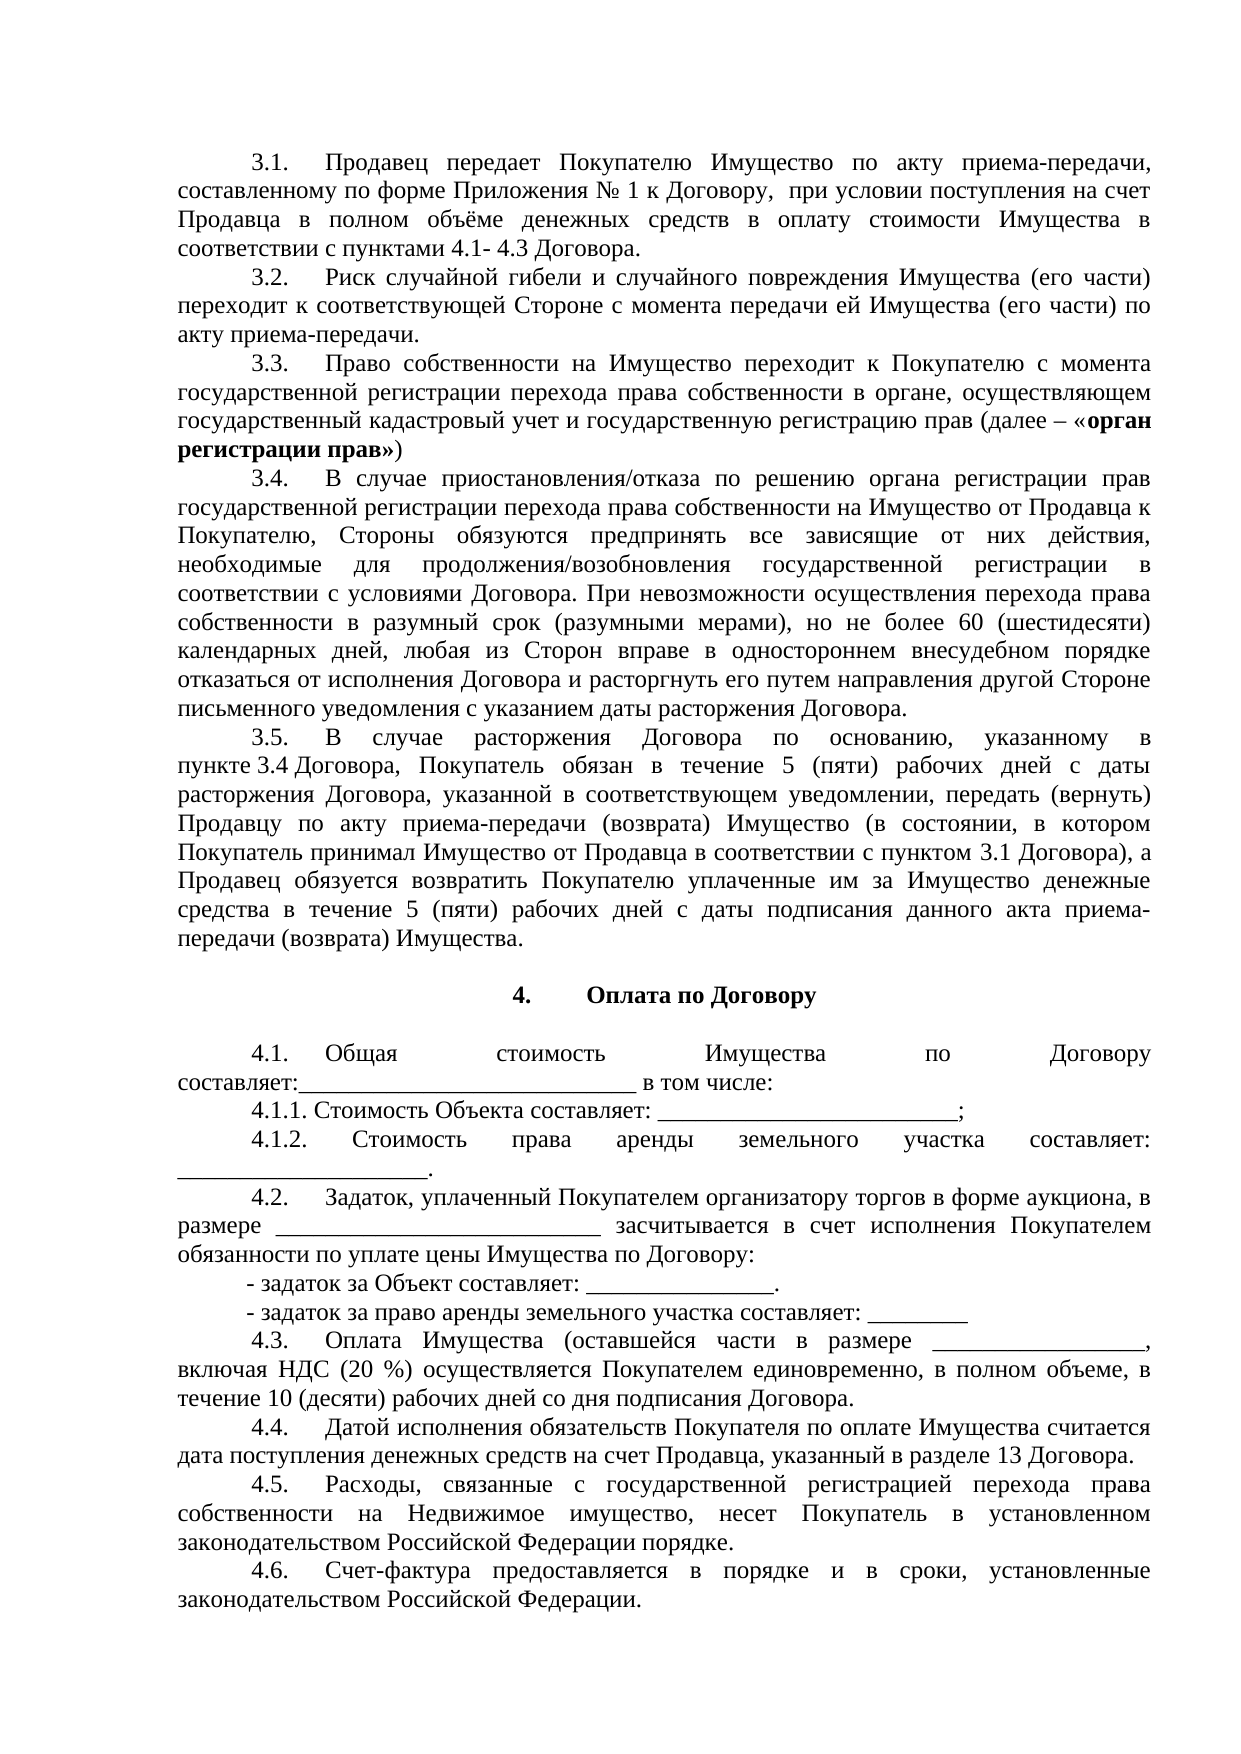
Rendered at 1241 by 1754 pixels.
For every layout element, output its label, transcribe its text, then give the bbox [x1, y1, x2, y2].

list Датой исполнения обязательств Покупателя по оплате Имущества считается дата поступления денежных средств на счет Продавца, указанный в разделе 13 Договора. [177, 1412, 1152, 1469]
list Задаток, уплаченный Покупателем организатору торгов в форме аукциона, в размере __________________________ засчитывается в счет исполнения Покупателем обязанности по уплате цены Имущества по Договору: [177, 1182, 1152, 1268]
list Оплата Имущества (оставшейся части в размере _________________, включая НДС (20 %) осуществляется Покупателем единовременно, в полном объеме, в течение 10 (десяти) рабочих дней со дня подписания Договора. [177, 1326, 1152, 1412]
text - задаток за право аренды земельного участка составляет: ________ [177, 1297, 1152, 1326]
text 4.1.1. Стоимость Объекта составляет: ________________________; [177, 1096, 1152, 1124]
list В случае приостановления/отказа по решению органа регистрации прав государственной регистрации перехода права собственности на Имущество от Продавца к Покупателю, Стороны обязуются предпринять все зависящие от них действия, необходимые для продолжения/возобновления государственной регистрации в соответствии с условиями Договора. При невозможности осуществления перехода права собственности в разумный срок (разумными мерами), но не более 60 (шестидесяти) календарных дней, любая из Сторон вправе в одностороннем внесудебном порядке отказаться от исполнения Договора и расторгнуть его путем направления другой Стороне письменного уведомления с указанием даты расторжения Договора. [177, 463, 1152, 722]
text - задаток за Объект составляет: _______________. [177, 1268, 1152, 1297]
list В случае расторжения Договора по основанию, указанному в пункте 3.4 Договора, Покупатель обязан в течение 5 (пяти) рабочих дней с даты расторжения Договора, указанной в соответствующем уведомлении, передать (вернуть) Продавцу по акту приема-передачи (возврата) Имущество (в состоянии, в котором Покупатель принимал Имущество от Продавца в соответствии с пунктом 3.1 Договора), а Продавец обязуется возвратить Покупателю уплаченные им за Имущество денежные средства в течение 5 (пяти) рабочих дней с даты подписания данного акта приема-передачи (возврата) Имущества. [177, 722, 1152, 952]
list Общая стоимость Имущества по Договору составляет:___________________________ в том числе: [177, 1038, 1152, 1096]
list Риск случайной гибели и случайного повреждения Имущества (его части) переходит к соответствующей Стороне с момента передачи ей Имущества (его части) по акту приема-передачи. [177, 262, 1152, 348]
list Оплата по Договору [177, 981, 1152, 1009]
list Расходы, связанные с государственной регистрацией перехода права собственности на Недвижимое имущество, несет Покупатель в установленном законодательством Российской Федерации порядке. [177, 1469, 1152, 1556]
list Право собственности на Имущество переходит к Покупателю с момента государственной регистрации перехода права собственности в органе, осуществляющем государственный кадастровый учет и государственную регистрацию прав (далее – «орган регистрации прав») [177, 348, 1152, 463]
list Счет-фактура предоставляется в порядке и в сроки, установленные законодательством Российской Федерации. [177, 1556, 1152, 1613]
text 4.1.2. Стоимость права аренды земельного участка составляет: ____________________. [177, 1124, 1152, 1182]
list Продавец передает Покупателю Имущество по акту приема-передачи, составленному по форме Приложения № 1 к Договору, при условии поступления на счет Продавца в полном объёме денежных средств в оплату стоимости Имущества в соответствии с пунктами 4.1- 4.3 Договора. [177, 147, 1152, 262]
